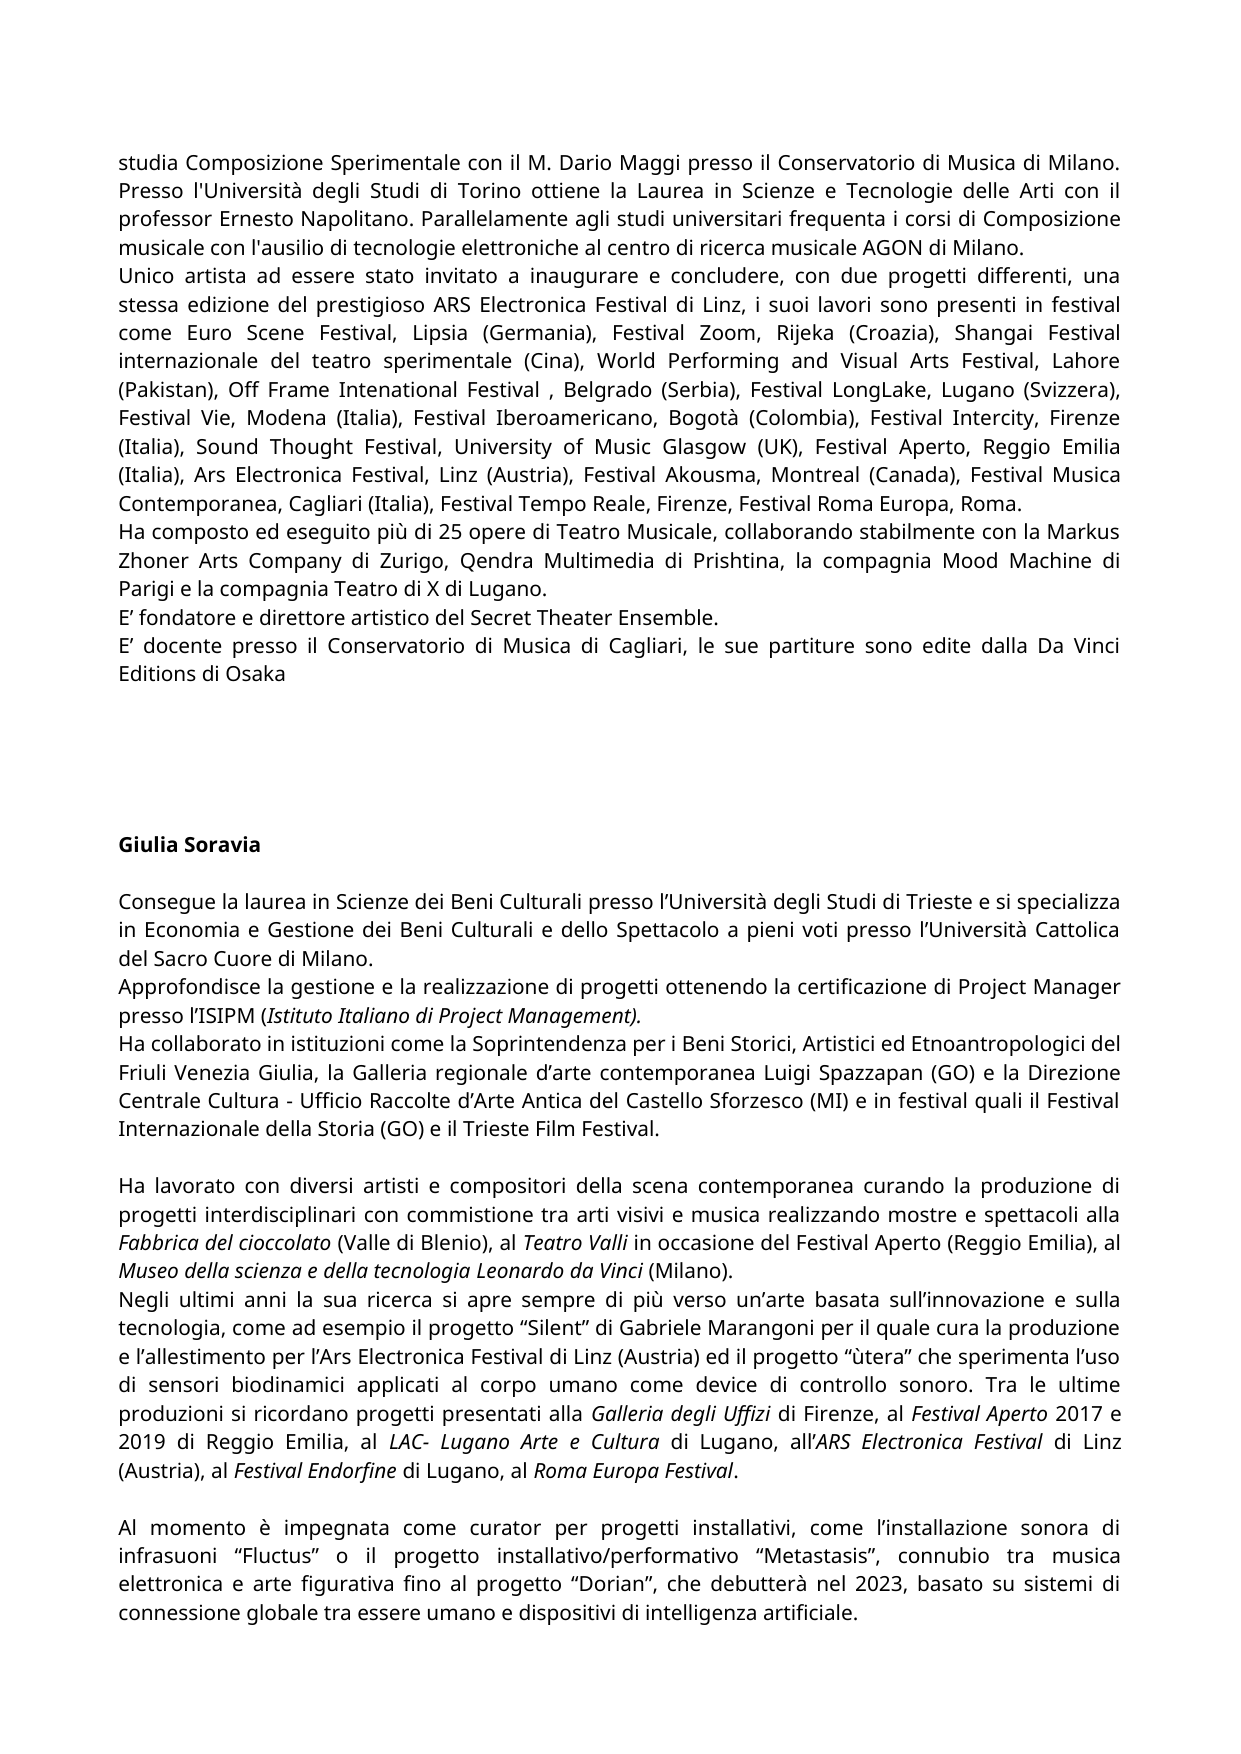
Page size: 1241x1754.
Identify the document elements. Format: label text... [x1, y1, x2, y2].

text Giulia Soravia [118, 830, 1122, 858]
text E’ docente presso il Conservatorio di Musica di Cagliari, le sue partiture sono edite dalla Da Vinci Editions di Osaka [118, 631, 1122, 688]
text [118, 148, 1122, 261]
text Unico artista ad essere stato invitato a inaugurare e concludere, con due progetti differenti, una stessa edizione del prestigioso ARS Electronica Festival di Linz, i suoi lavori sono presenti in festival come Euro Scene Festival, Lipsia (Germania), Festival Zoom, Rijeka (Croazia), Shangai Festival internazionale del teatro sperimentale (Cina), World Performing and Visual Arts Festival, Lahore (Pakistan), Off Frame Intenational Festival , Belgrado (Serbia), Festival LongLake, Lugano (Svizzera), Festival Vie, Modena (Italia), Festival Iberoamericano, Bogotà (Colombia), Festival Intercity, Firenze (Italia), Sound Thought Festival, University of Music Glasgow (UK), Festival Aperto, Reggio Emilia (Italia), Ars Electronica Festival, Linz (Austria), Festival Akousma, Montreal (Canada), Festival Musica Contemporanea, Cagliari (Italia), Festival Tempo Reale, Firenze, Festival Roma Europa, Roma. [118, 261, 1122, 517]
text Negli ultimi anni la sua ricerca si apre sempre di più verso un’arte basata sull’innovazione e sulla tecnologia, come ad esempio il progetto “Silent” di Gabriele Marangoni per il quale cura la produzione e l’allestimento per l’Ars Electronica Festival di Linz (Austria) ed il progetto “ùtera” che sperimenta l’uso di sensori biodinamici applicati al corpo umano come device di controllo sonoro. Tra le ultime produzioni si ricordano progetti presentati alla Galleria degli Uffizi di Firenze, al Festival Aperto 2017 e 2019 di Reggio Emilia, al LAC- Lugano Arte e Cultura di Lugano, all’ARS Electronica Festival di Linz (Austria), al Festival Endorfine di Lugano, al Roma Europa Festival. [118, 1285, 1122, 1484]
text Ha lavorato con diversi artisti e compositori della scena contemporanea curando la produzione di progetti interdisciplinari con commistione tra arti visivi e musica realizzando mostre e spettacoli alla Fabbrica del cioccolato (Valle di Blenio), al Teatro Valli in occasione del Festival Aperto (Reggio Emilia), al Museo della scienza e della tecnologia Leonardo da Vinci (Milano). [118, 1171, 1122, 1285]
text Al momento è impegnata come curator per progetti installativi, come l’installazione sonora di infrasuoni “Fluctus” o il progetto installativo/performativo “Metastasis”, connubio tra musica elettronica e arte figurativa fino al progetto “Dorian”, che debutterà nel 2023, basato su sistemi di connessione globale tra essere umano e dispositivi di intelligenza artificiale. [118, 1513, 1122, 1626]
text Ha composto ed eseguito più di 25 opere di Teatro Musicale, collaborando stabilmente con la Markus Zhoner Arts Company di Zurigo, Qendra Multimedia di Prishtina, la compagnia Mood Machine di Parigi e la compagnia Teatro di X di Lugano. [118, 517, 1122, 603]
text E’ fondatore e direttore artistico del Secret Theater Ensemble. [118, 603, 1122, 631]
text Approfondisce la gestione e la realizzazione di progetti ottenendo la certificazione di Project Manager presso l’ISIPM (Istituto Italiano di Project Management). [118, 972, 1122, 1029]
text Ha collaborato in istituzioni come la Soprintendenza per i Beni Storici, Artistici ed Etnoantropologici del Friuli Venezia Giulia, la Galleria regionale d’arte contemporanea Luigi Spazzapan (GO) e la Direzione Centrale Cultura - Ufficio Raccolte d’Arte Antica del Castello Sforzesco (MI) e in festival quali il Festival Internazionale della Storia (GO) e il Trieste Film Festival. [118, 1029, 1122, 1143]
text Consegue la laurea in Scienze dei Beni Culturali presso l’Università degli Studi di Trieste e si specializza in Economia e Gestione dei Beni Culturali e dello Spettacolo a pieni voti presso l’Università Cattolica del Sacro Cuore di Milano. [118, 887, 1122, 972]
